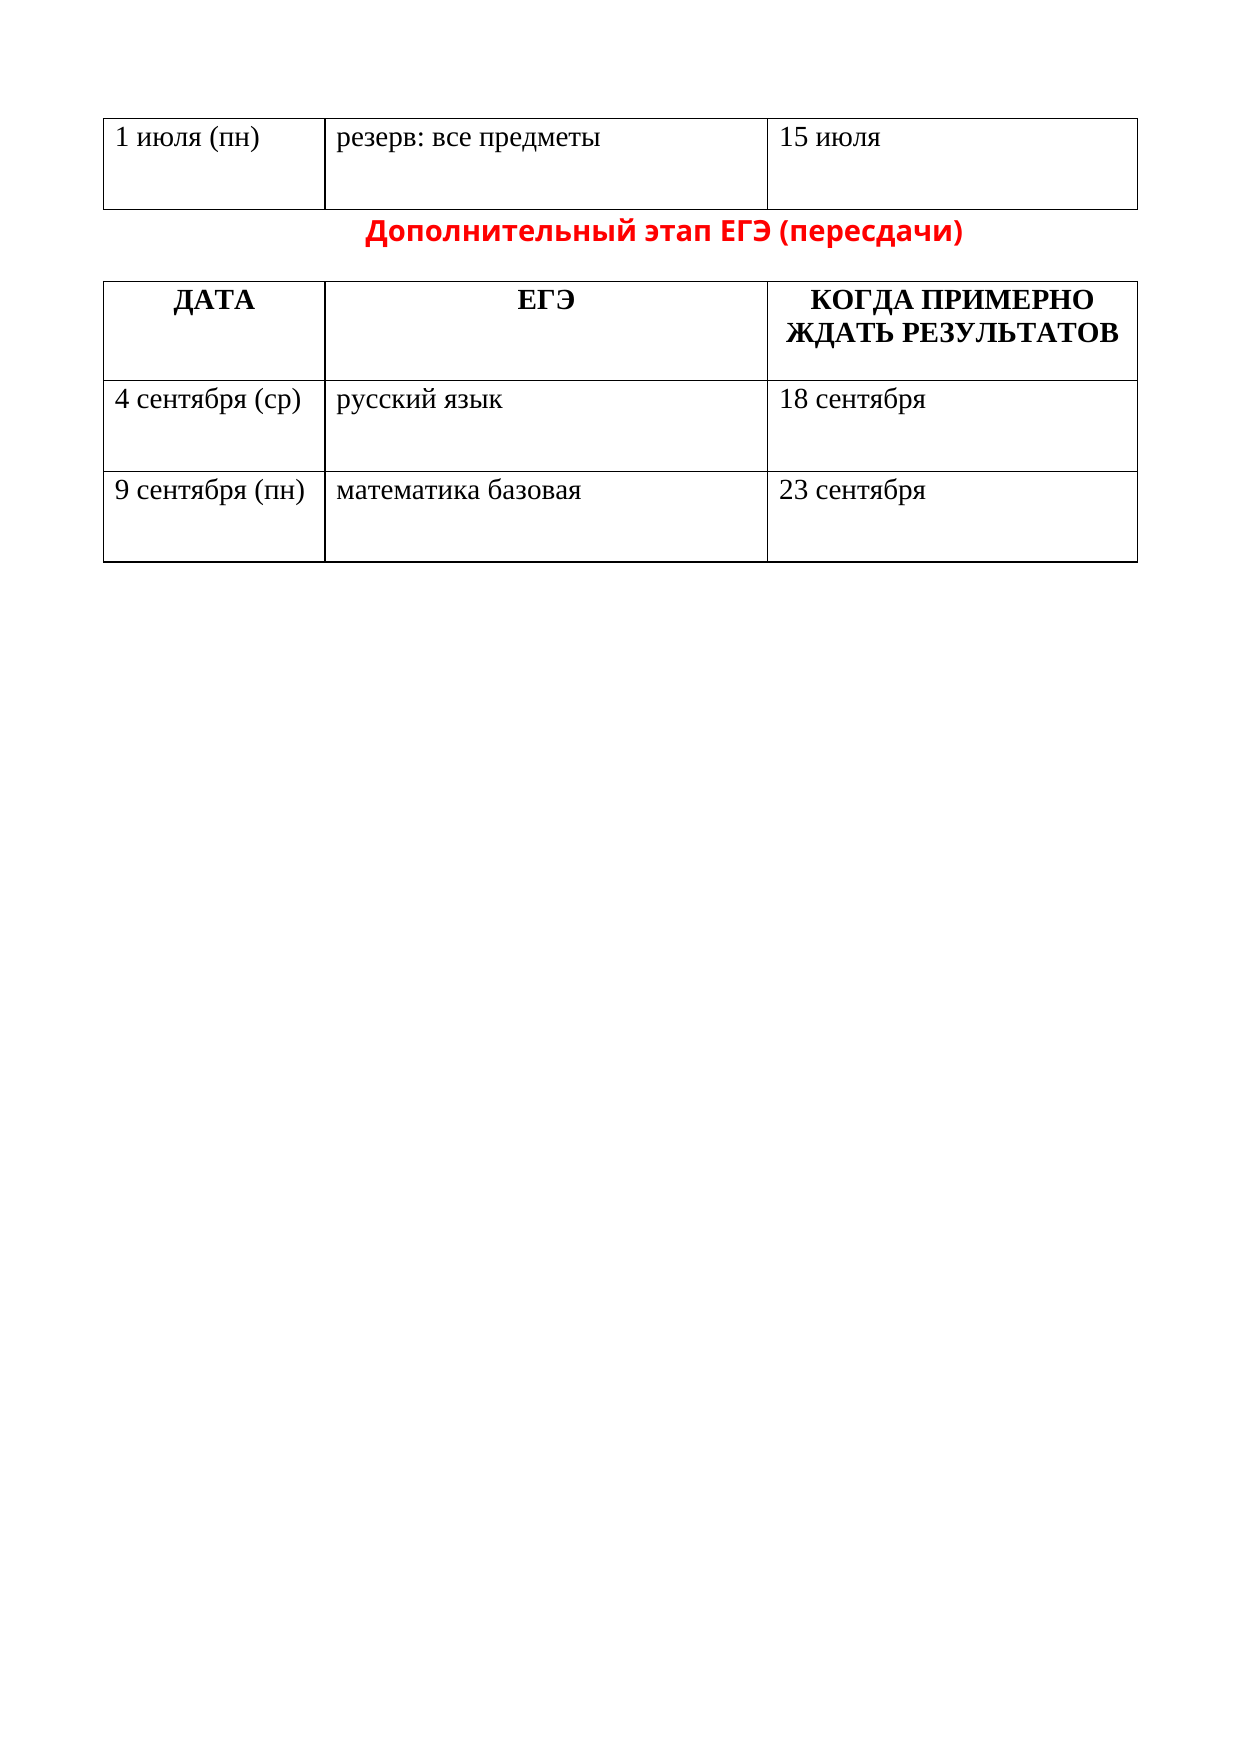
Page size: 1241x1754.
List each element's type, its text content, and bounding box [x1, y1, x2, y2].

table_cell 4 сентября (ср) [104, 381, 324, 471]
table_cell 9 сентября (пн) [104, 472, 324, 561]
table_header КОГДА ПРИМЕРНО ЖДАТЬ РЕЗУЛЬТАТОВ [768, 282, 1137, 380]
table_cell резерв: все предметы [326, 119, 767, 209]
table_header ЕГЭ [326, 282, 767, 380]
table_cell 23 сентября [768, 472, 1137, 561]
text Дополнительный этап ЕГЭ (пересдачи) [177, 210, 1152, 249]
table_header ДАТА [104, 282, 324, 380]
table_cell 1 июля (пн) [104, 119, 324, 209]
table_cell математика базовая [326, 472, 767, 561]
table_cell 18 сентября [768, 381, 1137, 471]
table_cell русский язык [326, 381, 767, 471]
table_cell 15 июля [768, 119, 1137, 209]
